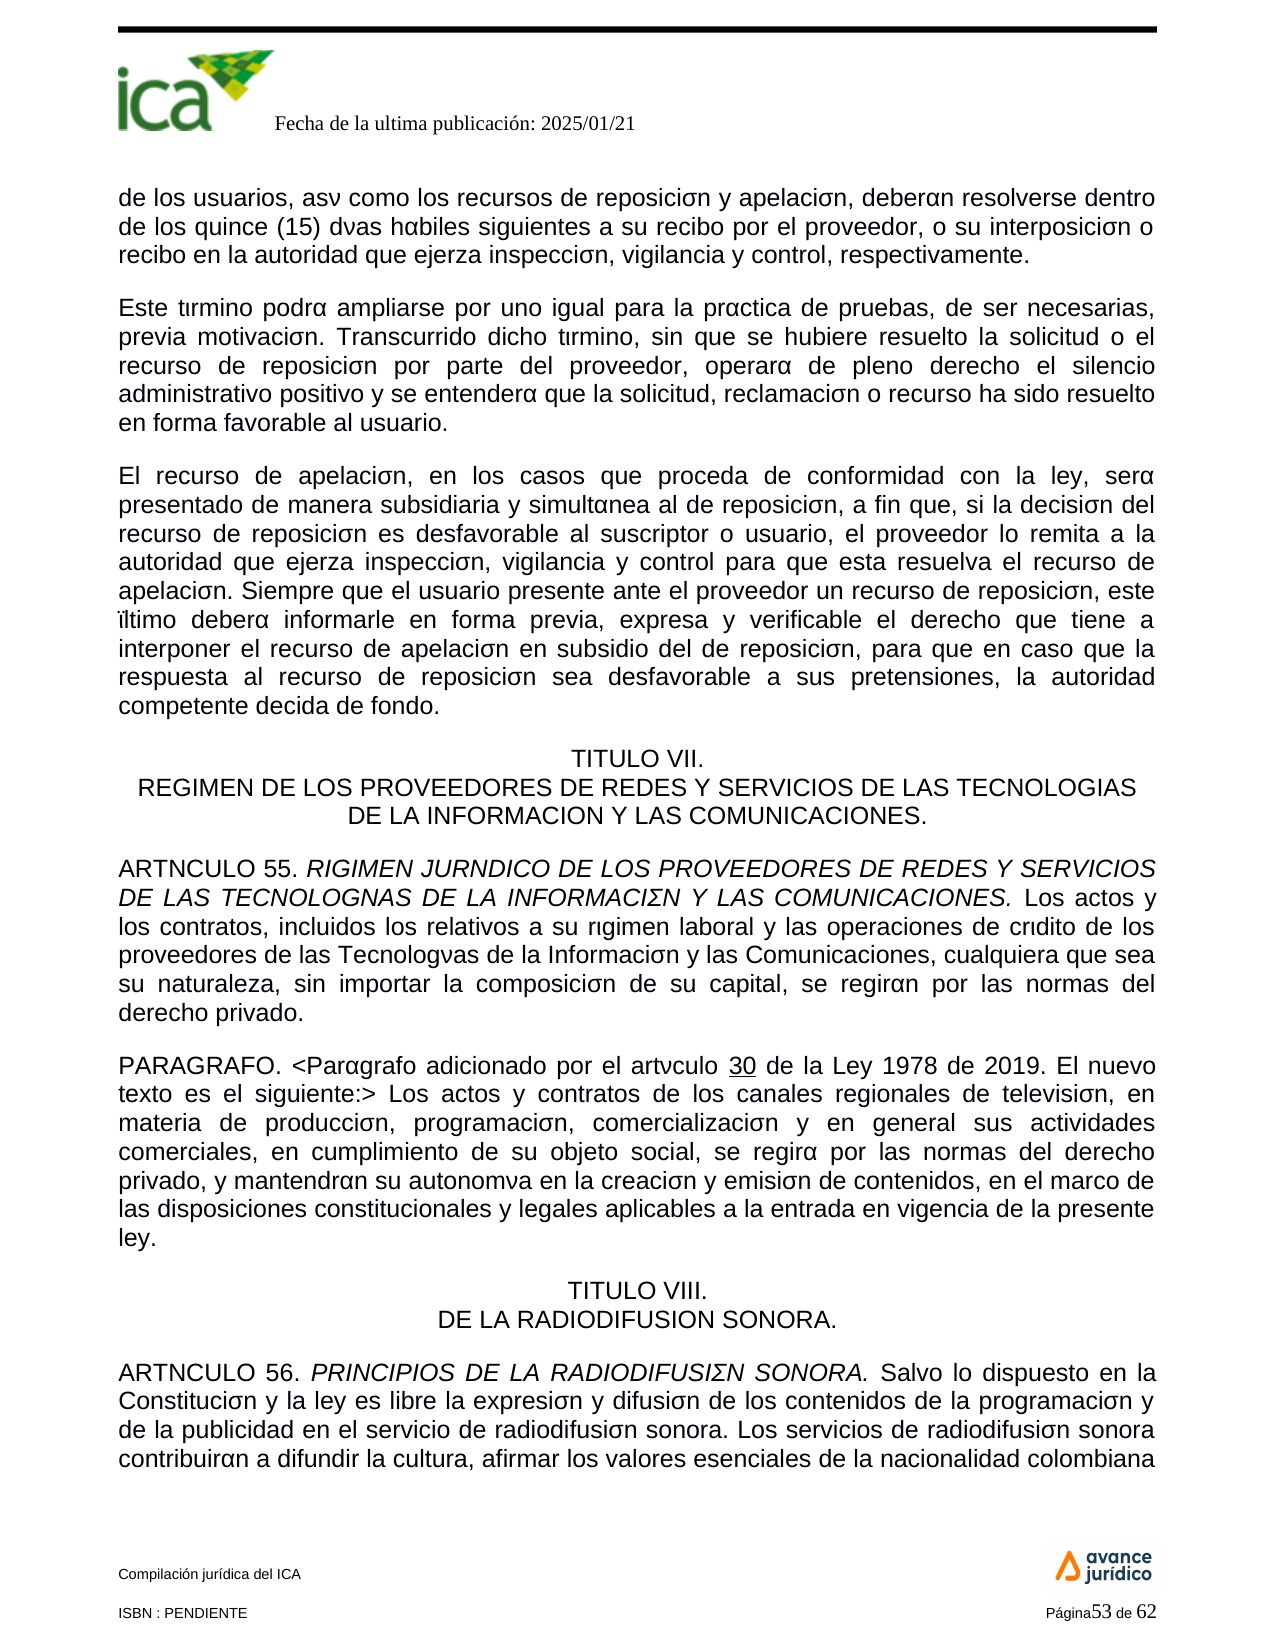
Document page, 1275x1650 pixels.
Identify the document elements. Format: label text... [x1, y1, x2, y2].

text Este tιrmino podrα ampliarse por uno igual para la prαctica de pruebas, de ser necesarias, previa motivaciσn. Transcurrido dicho tιrmino, sin que se hubiere resuelto la solicitud o el recurso de reposiciσn por parte del proveedor, operarα de pleno derecho el silencio administrativo positivo y se entenderα que la solicitud, reclamaciσn o recurso ha sido resuelto en forma favorable al usuario. [118, 293, 1157, 437]
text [118, 183, 1157, 269]
text &$TITULO VII. [118, 744, 1157, 773]
text DE LA RADIODIFUSION SONORA. [118, 1305, 1157, 1333]
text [118, 1358, 1157, 1473]
text &$TITULO VIII. [118, 1276, 1157, 1305]
text REGIMEN DE LOS PROVEEDORES DE REDES Y SERVICIOS DE LAS TECNOLOGIAS DE LA INFORMACION Y LAS COMUNICACIONES. [118, 773, 1157, 830]
text &$ARTΝCULO 55. RΙGIMEN JURΝDICO DE LOS PROVEEDORES DE REDES Y SERVICIOS DE LAS TECNOLOGΝAS DE LA INFORMACIΣN Y LAS COMUNICACIONES. Los actos y los contratos, incluidos los relativos a su rιgimen laboral y las operaciones de crιdito de los proveedores de las Tecnologνas de la Informaciσn y las Comunicaciones, cualquiera que sea su naturaleza, sin importar la composiciσn de su capital, se regirαn por las normas del derecho privado. [118, 854, 1157, 1027]
text PARΑGRAFO. <Parαgrafo adicionado por el artνculo 30 de la Ley 1978 de 2019. El nuevo texto es el siguiente:> Los actos y contratos de los canales regionales de televisiσn, en materia de producciσn, programaciσn, comercializaciσn y en general sus actividades comerciales, en cumplimiento de su objeto social, se regirα por las normas del derecho privado, y mantendrαn su autonomνa en la creaciσn y emisiσn de contenidos, en el marco de las disposiciones constitucionales y legales aplicables a la entrada en vigencia de la presente ley. [118, 1051, 1157, 1252]
text El recurso de apelaciσn, en los casos que proceda de conformidad con la ley, serα presentado de manera subsidiaria y simultαnea al de reposiciσn, a fin que, si la decisiσn del recurso de reposiciσn es desfavorable al suscriptor o usuario, el proveedor lo remita a la autoridad que ejerza inspecciσn, vigilancia y control para que esta resuelva el recurso de apelaciσn. Siempre que el usuario presente ante el proveedor un recurso de reposiciσn, este ϊltimo deberα informarle en forma previa, expresa y verificable el derecho que tiene a interponer el recurso de apelaciσn en subsidio del de reposiciσn, para que en caso que la respuesta al recurso de reposiciσn sea desfavorable a sus pretensiones, la autoridad competente decida de fondo. [118, 461, 1157, 720]
